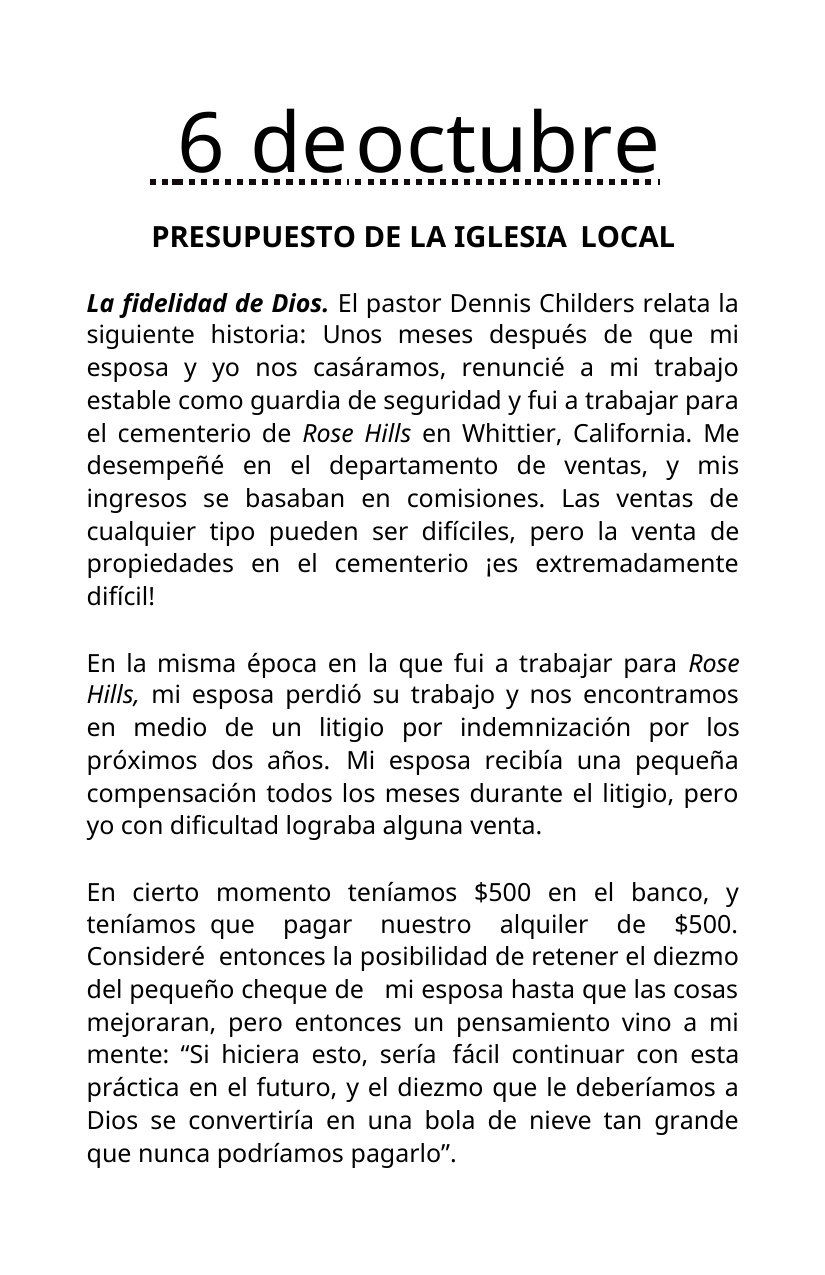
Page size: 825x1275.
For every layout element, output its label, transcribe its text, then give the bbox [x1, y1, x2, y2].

text En la misma época en la que fui a trabajar para Rose Hills, mi esposa perdió su trabajo y nos encontramos en medio de un litigio por indemnización por los próximos dos años. Mi esposa recibía una pequeña compensación todos los meses durante el litigio, pero yo con dificultad lograba alguna venta. [86, 646, 739, 842]
text La fidelidad de Dios. El pastor Dennis Childers relata la siguiente historia: Unos meses después de que mi esposa y yo nos casáramos, renuncié a mi trabajo estable como guardia de seguridad y fui a trabajar para el cementerio de Rose Hills en Whittier, California. Me desempeñé en el departamento de ventas, y mis ingresos se basaban en comisiones. Las ventas de cualquier tipo pueden ser difíciles, pero la venta de propiedades en el cementerio ¡es extremadamente difícil! [86, 286, 739, 613]
text PRESUPUESTO DE LA IGLESIA LOCAL [81, 216, 745, 256]
text En cierto momento teníamos $500 en el banco, y teníamos que pagar nuestro alquiler de $500. Consideré entonces la posibilidad de retener el diezmo del pequeño cheque de mi esposa hasta que las cosas mejoraran, pero entonces un pensamiento vino a mi mente: “Si hiciera esto, sería fácil continuar con esta práctica en el futuro, y el diezmo que le deberíamos a Dios se convertiría en una bola de nieve tan grande que nunca podríamos pagarlo”. [86, 875, 739, 1169]
text 6 de octubre [75, 84, 750, 197]
